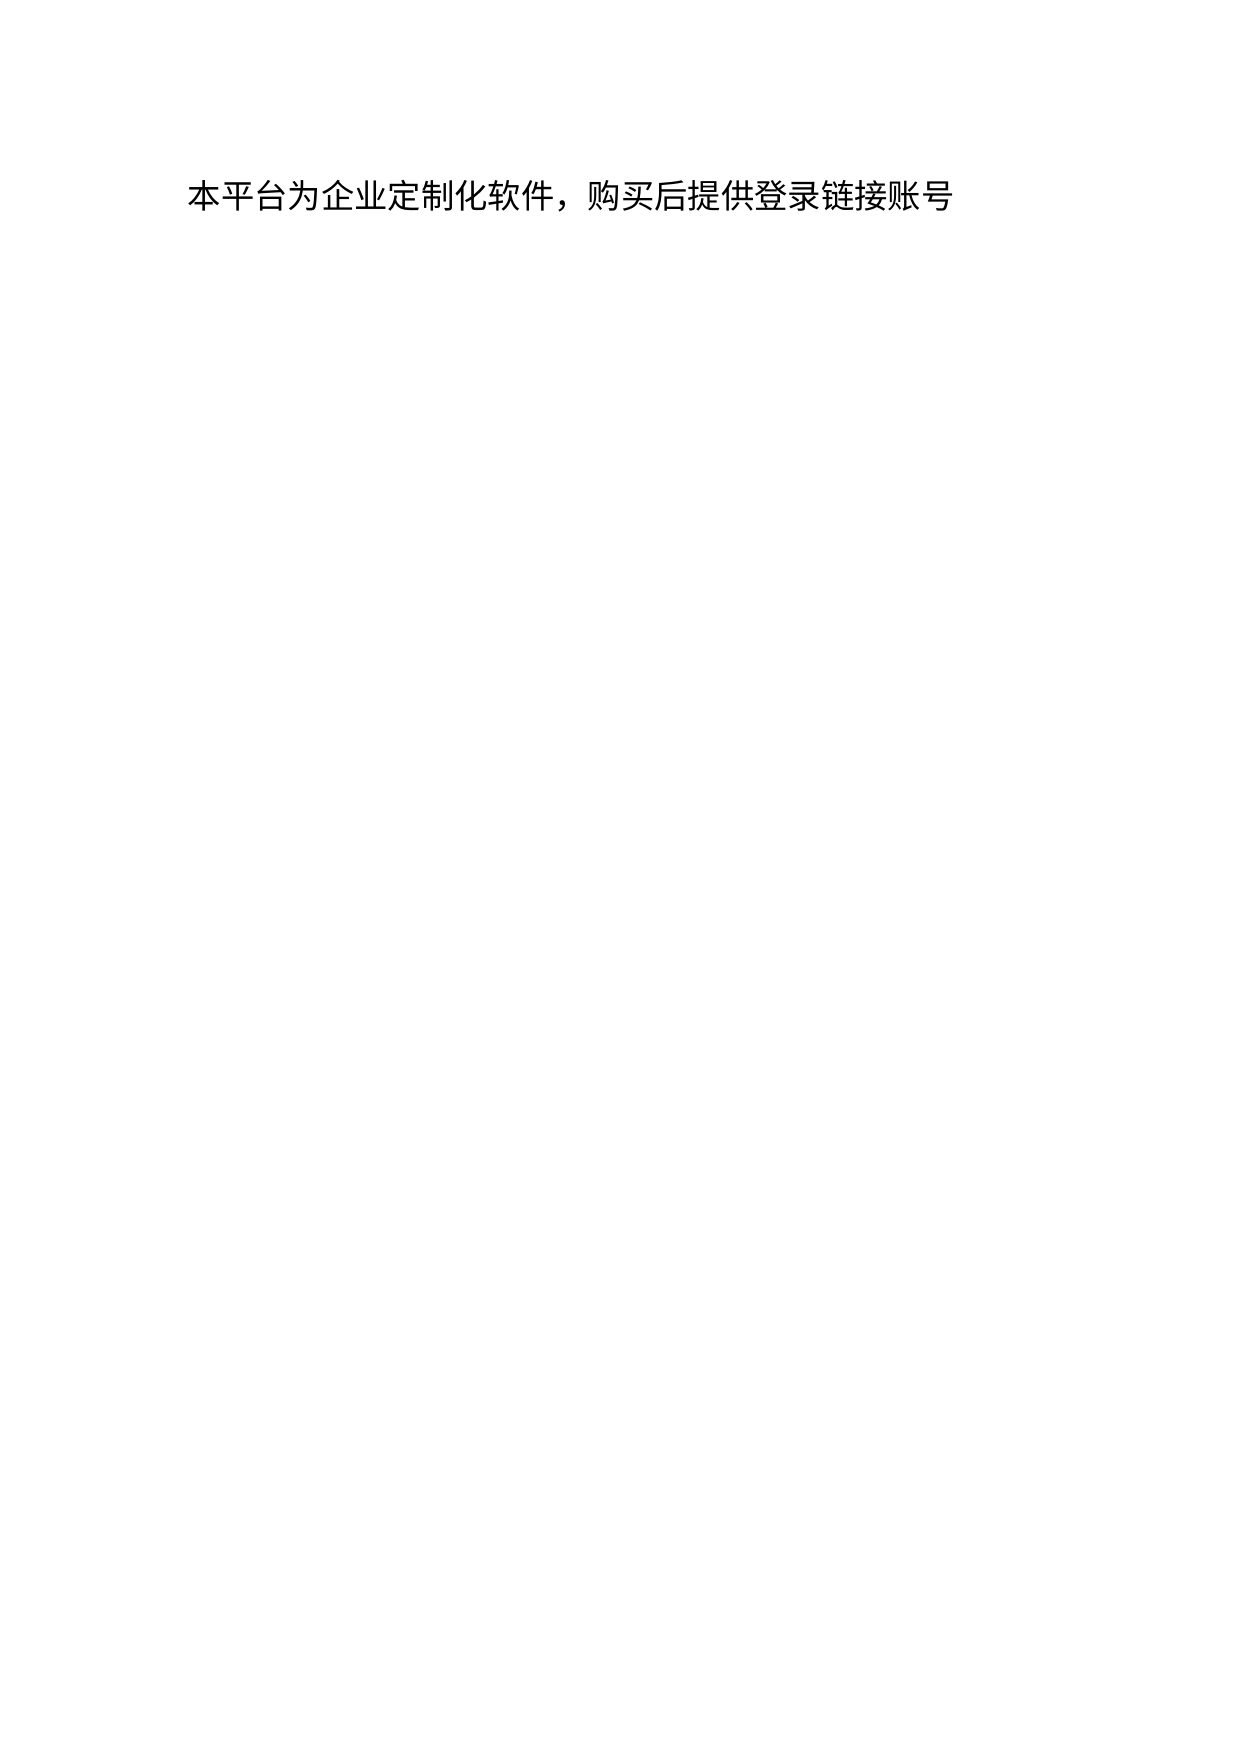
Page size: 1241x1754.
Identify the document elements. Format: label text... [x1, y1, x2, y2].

text 本平台为企业定制化软件，购买后提供登录链接账号 [187, 162, 1053, 227]
